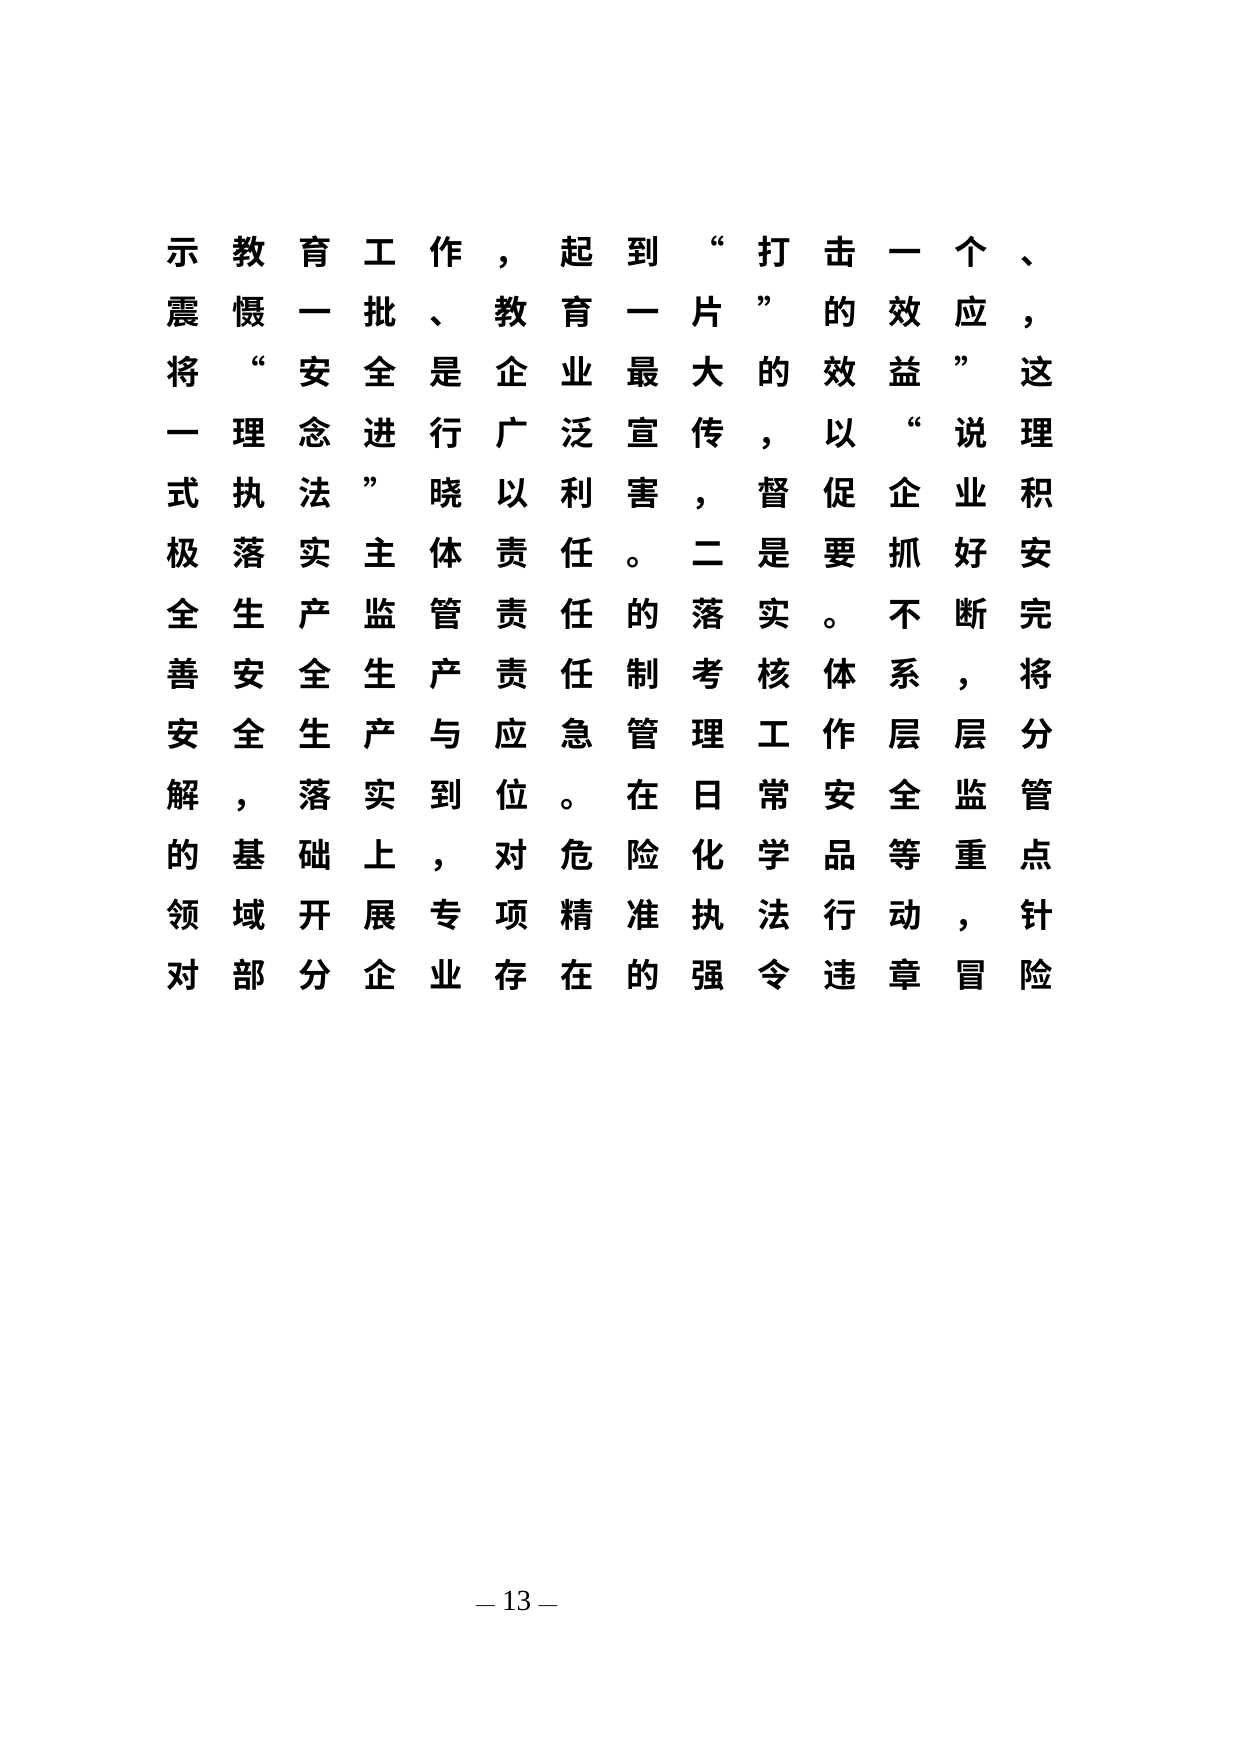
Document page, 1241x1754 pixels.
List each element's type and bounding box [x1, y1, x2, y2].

text [167, 219, 1085, 1003]
